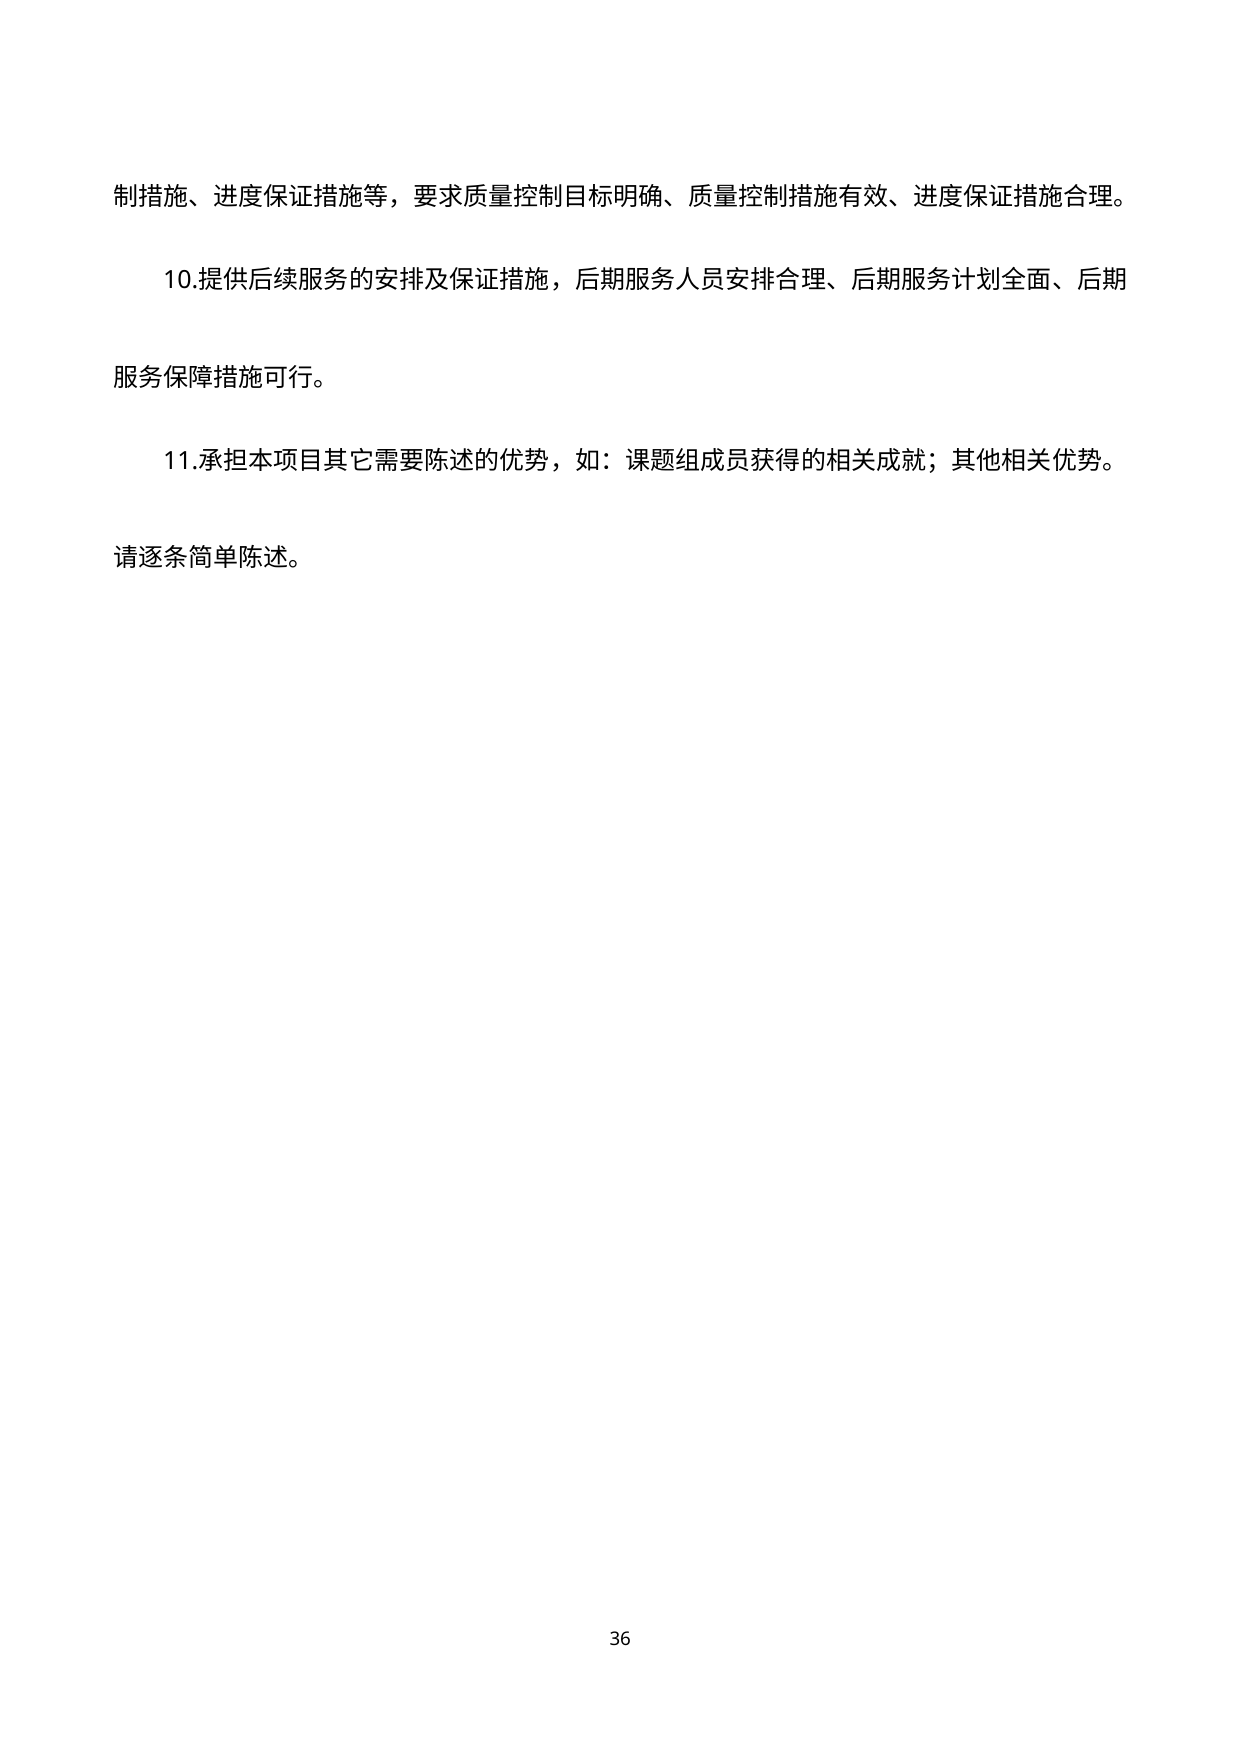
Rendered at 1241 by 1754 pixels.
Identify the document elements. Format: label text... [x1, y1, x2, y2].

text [113, 162, 1127, 227]
text 11.承担本项目其它需要陈述的优势，如：课题组成员获得的相关成就；其他相关优势。请逐条简单陈述。 [113, 426, 1127, 588]
text 10.提供后续服务的安排及保证措施，后期服务人员安排合理、后期服务计划全面、后期服务保障措施可行。 [113, 245, 1127, 408]
